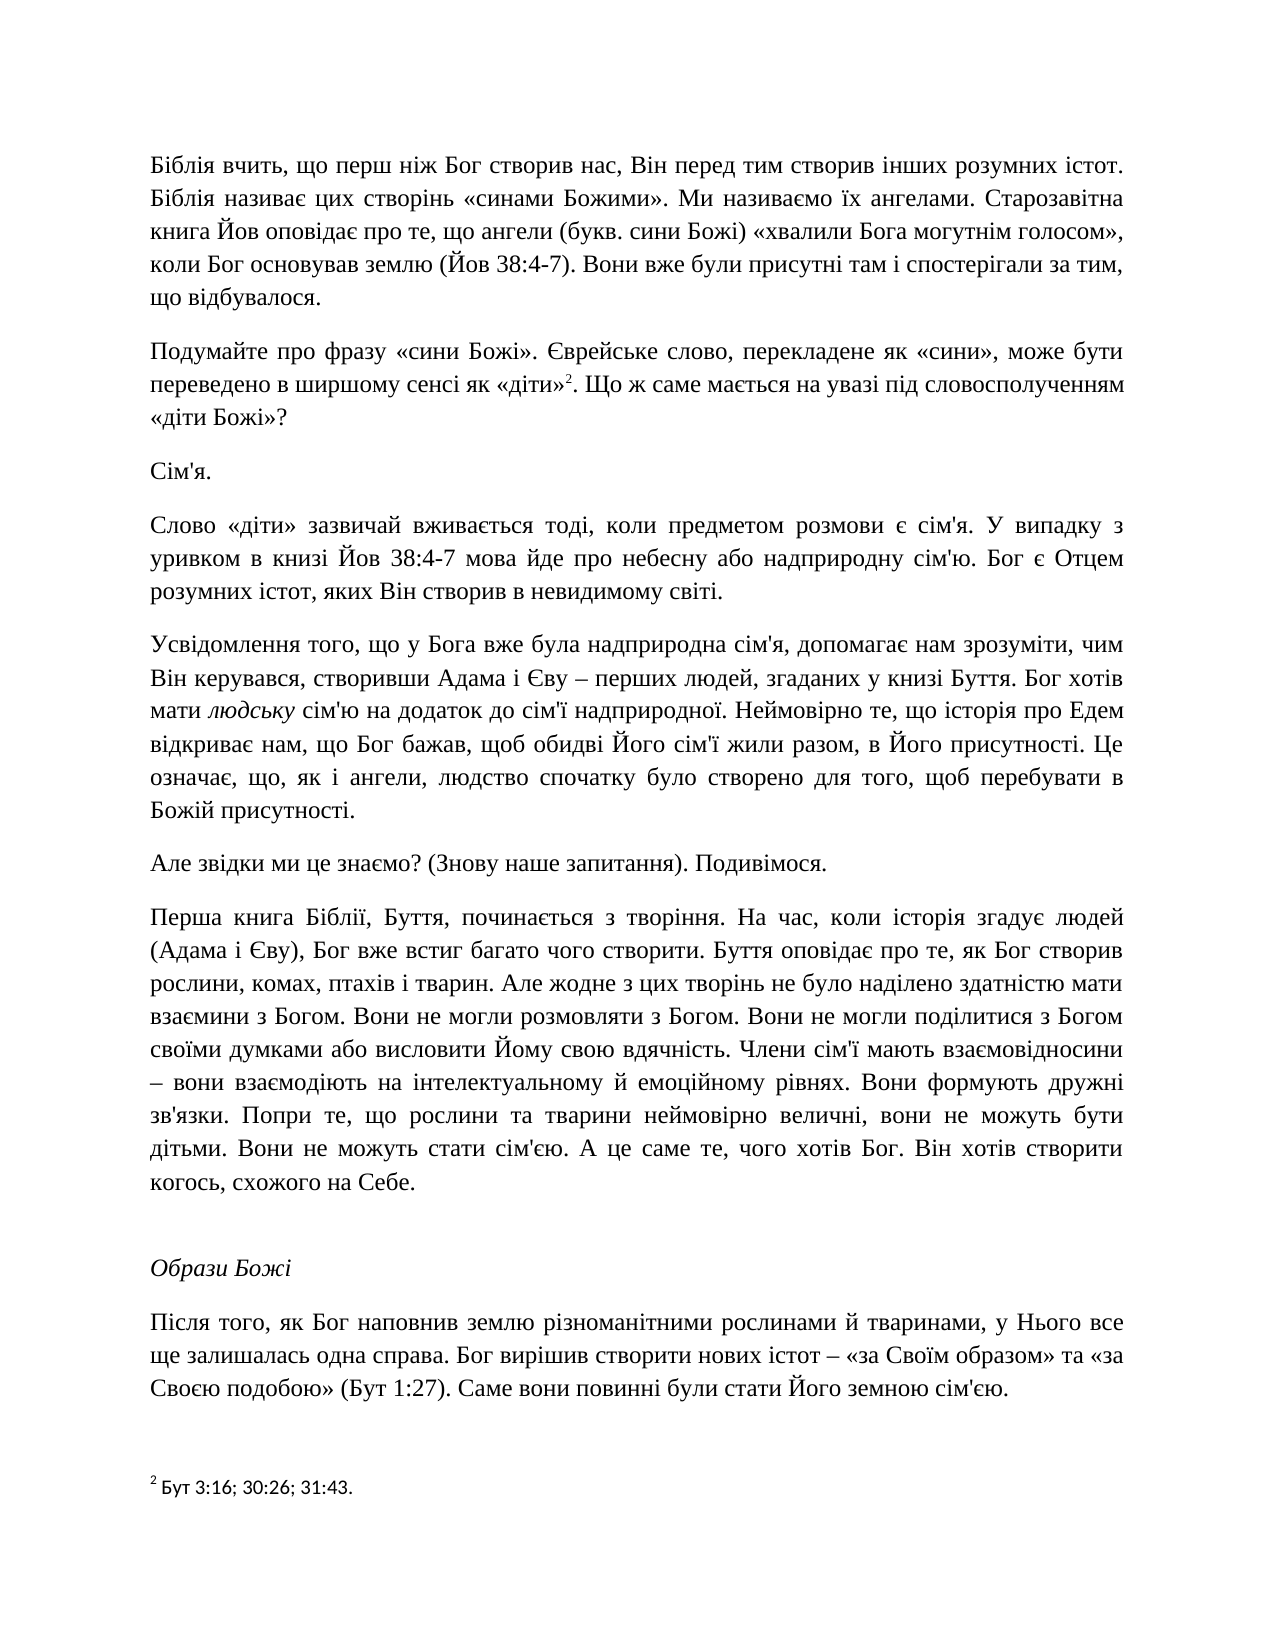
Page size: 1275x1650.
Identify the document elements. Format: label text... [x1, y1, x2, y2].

text Слово «діти» зазвичай вживається тоді, коли предметом розмови є сім'я. У випадку з уривком в книзі Йов 38:4-7 мова йде про небесну або надприродну сім'ю. Бог є Отцем розумних істот, яких Він створив в невидимому світі. [150, 510, 1125, 604]
text Перша книга Біблії, Буття, починається з творіння. На час, коли історія згадує людей (Адама і Єву), Бог вже встиг багато чого створити. Буття оповідає про те, як Бог створив рослини, комах, птахів і тварин. Але жодне з цих творінь не було наділено здатністю мати взаємини з Богом. Вони не могли розмовляти з Богом. Вони не могли поділитися з Богом своїми думками або висловити Йому свою вдячність. Члени сім'ї мають взаємовідносини – вони взаємодіють на інтелектуальному й емоційному рівнях. Вони формують дружні зв'язки. Попри те, що рослини та тварини неймовірно величні, вони не можуть бути дітьми. Вони не можуть стати сім'єю. А це саме те, чого хотів Бог. Він хотів створити когось, схожого на Себе. [150, 902, 1125, 1195]
text Подумайте про фразу «сини Божі». Єврейське слово, перекладене як «сини», може бути переведено в ширшому сенсі як «діти». Що ж саме мається на увазі під словосполученням «діти Божі»? [150, 336, 1125, 431]
text Сім'я. [150, 456, 1125, 484]
text Усвідомлення того, що у Бога вже була надприродна сім'я, допомагає нам зрозуміти, чим Він керувався, створивши Адама і Єву – перших людей, згаданих у книзі Буття. Бог хотів мати людську сім'ю на додаток до сім'ї надприродної. Неймовірно те, що історія про Едем відкриває нам, що Бог бажав, щоб обидві Його сім'ї жили разом, в Його присутності. Це означає, що, як і ангели, людство спочатку було створено для того, щоб перебувати в Божій присутності. [150, 629, 1125, 823]
text Образи Божі [150, 1220, 1125, 1282]
text Після того, як Бог наповнив землю різноманітними рослинами й тваринами, у Нього все ще залишалась одна справа. Бог вирішив створити нових істот – «за Своїм образом» та «за Своєю подобою» (Бут 1:27). Саме вони повинні були стати Його земною сім'єю. [150, 1307, 1125, 1402]
text Але звідки ми це знаємо? (Знову наше запитання). Подивімося. [150, 848, 1125, 877]
text Біблія вчить, що перш ніж Бог створив нас, Він перед тим створив інших розумних істот. Біблія називає цих створінь «синами Божими». Ми називаємо їх ангелами. Старозавітна книга Йов оповідає про те, що ангели (букв. сини Божі) «хвалили Бога могутнім голосом», коли Бог основував землю (Йов 38:4-7). Вони вже були присутні там і спостерігали за тим, що відбувалося. [150, 150, 1125, 311]
